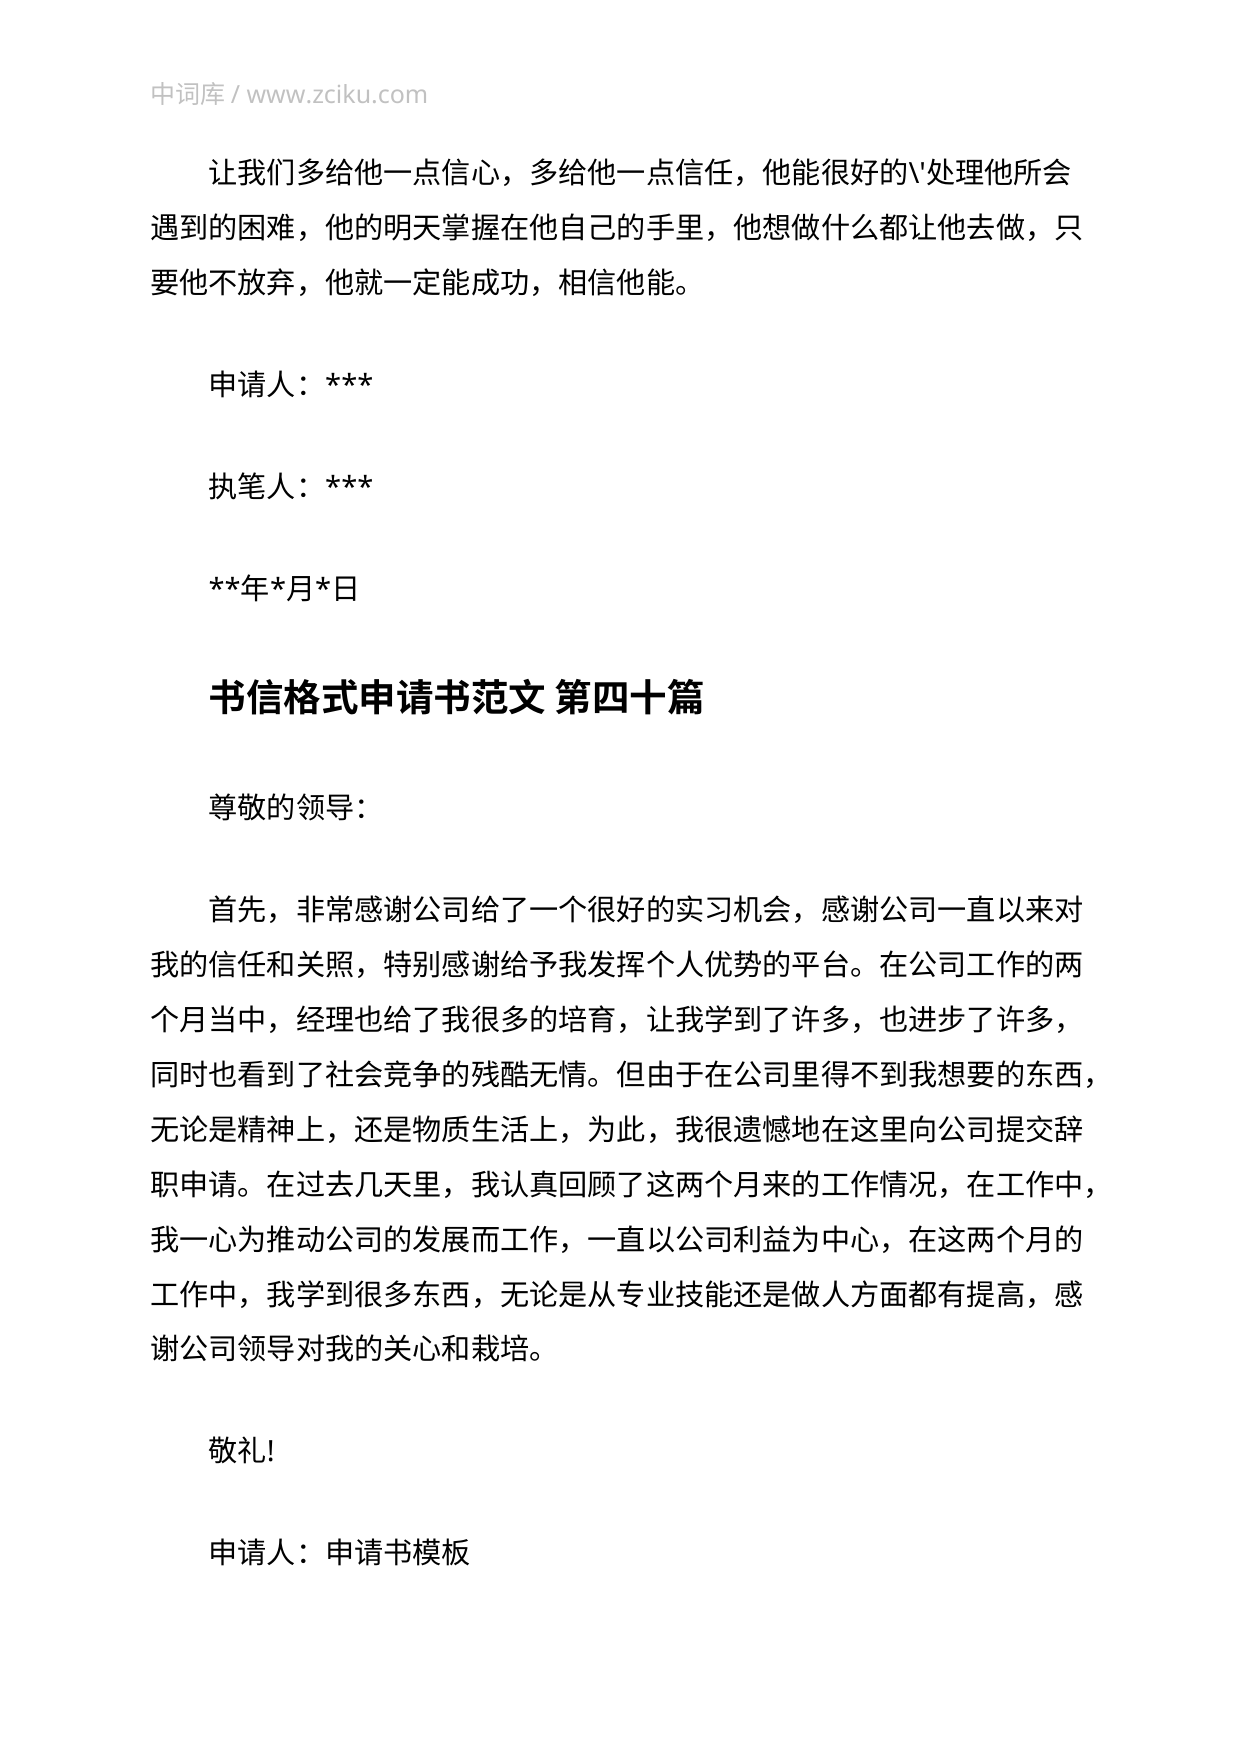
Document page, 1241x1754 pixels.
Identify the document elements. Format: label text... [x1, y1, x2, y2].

text 申请人：*** [150, 362, 1090, 404]
text 首先，非常感谢公司给了一个很好的实习机会，感谢公司一直以来对我的信任和关照，特别感谢给予我发挥个人优势的平台。在公司工作的两个月当中，经理也给了我很多的培育，让我学到了许多，也进步了许多，同时也看到了社会竞争的残酷无情。但由于在公司里得不到我想要的东西，无论是精神上，还是物质生活上，为此，我很遗憾地在这里向公司提交辞职申请。在过去几天里，我认真回顾了这两个月来的工作情况，在工作中，我一心为推动公司的发展而工作，一直以公司利益为中心，在这两个月的工作中，我学到很多东西，无论是从专业技能还是做人方面都有提高，感谢公司领导对我的关心和栽培。 [150, 887, 1090, 1368]
text 尊敬的领导： [150, 785, 1090, 827]
text 敬礼! [150, 1428, 1090, 1470]
text 让我们多给他一点信心，多给他一点信任，他能很好的\'处理他所会遇到的困难，他的明天掌握在他自己的手里，他想做什么都让他去做，只要他不放弃，他就一定能成功，相信他能。 [150, 150, 1090, 302]
text **年*月*日 [150, 566, 1090, 608]
text 书信格式申请书范文 第四十篇 [150, 668, 1090, 722]
text 执笔人：*** [150, 464, 1090, 506]
text 申请人：申请书模板 [150, 1530, 1090, 1572]
